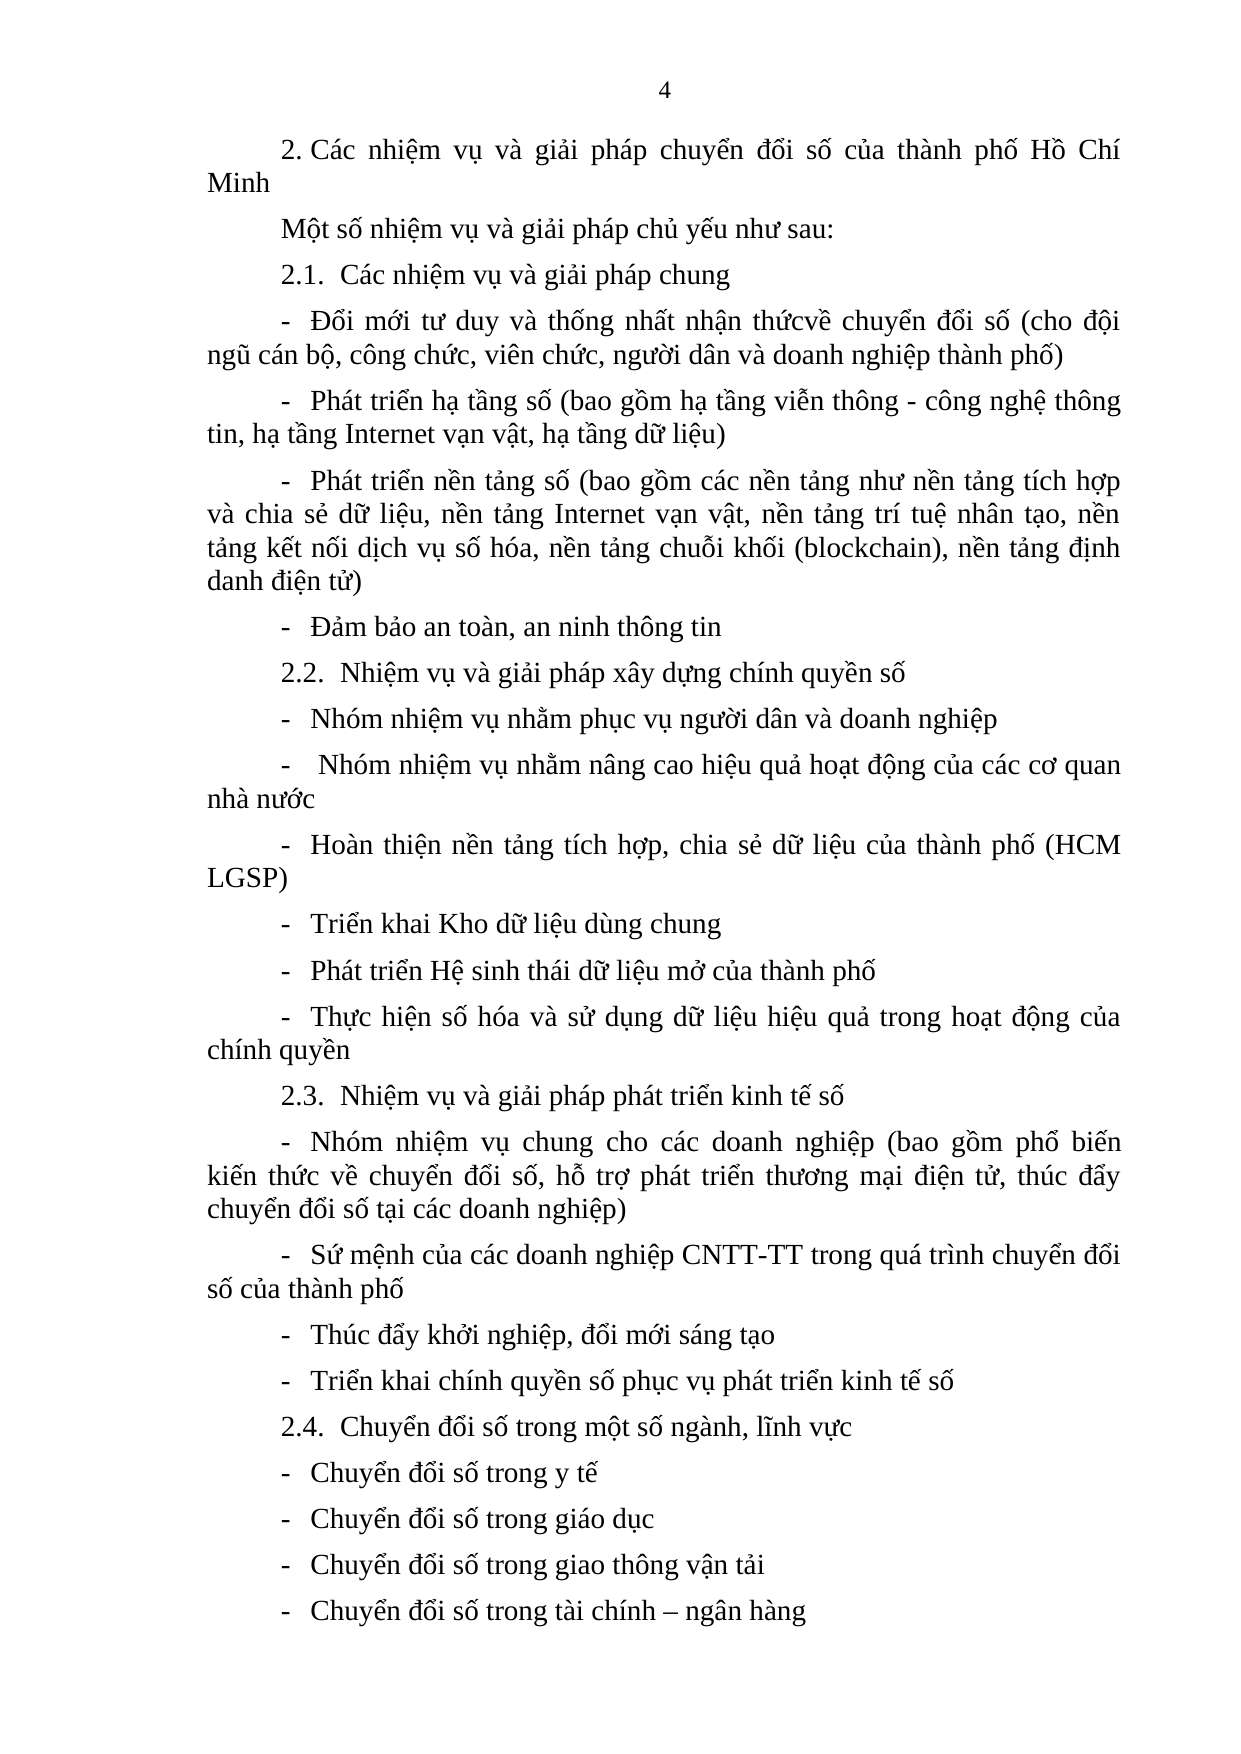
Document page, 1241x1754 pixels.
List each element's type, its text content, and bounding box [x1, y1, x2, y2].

text - Chuyển đổi số trong giao thông vận tải [207, 1547, 1122, 1581]
text - Hoàn thiện nền tảng tích hợp, chia sẻ dữ liệu của thành phố (HCM LGSP) [207, 827, 1122, 894]
text - Nhóm nhiệm vụ nhằm phục vụ người dân và doanh nghiệp [207, 701, 1122, 735]
text 2.1. Các nhiệm vụ và giải pháp chung [207, 257, 1122, 291]
text - Chuyển đổi số trong giáo dục [207, 1501, 1122, 1535]
text - Phát triển hạ tầng số(bao gồm hạ tầng viễn thông - công nghệ thông tin, hạ tầng Internet vạn vật, hạ tầng dữ liệu) [207, 383, 1122, 450]
text - Thúc đẩy khởi nghiệp, đổi mới sáng tạo [207, 1317, 1122, 1351]
text 2.3. Nhiệm vụ và giải pháp phát triển kinh tế số [207, 1078, 1122, 1112]
text - Chuyển đổi số trong y tế [207, 1455, 1122, 1489]
text 2.4. Chuyển đổi số trong một số ngành, lĩnh vực [207, 1409, 1122, 1443]
text - Nhóm nhiệm vụ nhằm nâng cao hiệu quả hoạt động của các cơ quan nhà nước [207, 747, 1122, 814]
text 2.2. Nhiệm vụ và giải pháp xây dựng chính quyền số [207, 655, 1122, 689]
text - Đổi mới tư duy và thống nhất nhận thứcvề chuyển đổi số (cho đội ngũ cán bộ, công chức, viên chức, người dân và doanh nghiệp thành phố) [207, 303, 1122, 371]
text - Phát triển nền tảng số (bao gồm các nền tảng như nền tảng tích hợp và chia sẻ dữ liệu, nền tảng Internet vạn vật, nền tảng trí tuệ nhân tạo, nền tảng kết nối dịch vụ số hóa, nền tảng chuỗi khối (blockchain), nền tảng định danh điện tử) [207, 463, 1122, 597]
text - Đảm bảo an toàn, an ninh thông tin [207, 609, 1122, 643]
text - Phát triển Hệ sinh thái dữ liệu mở của thành phố [207, 953, 1122, 986]
text - Chuyển đổi số trong tài chính – ngân hàng [207, 1593, 1122, 1627]
text Một số nhiệm vụ và giải pháp chủ yếu như sau: [207, 211, 1122, 245]
text - Sứ mệnh của các doanh nghiệp CNTT-TT trong quá trình chuyển đổi số của thành phố [207, 1237, 1122, 1304]
text 2. Các nhiệm vụ và giải pháp chuyển đổi số của thành phố Hồ Chí Minh [207, 132, 1122, 199]
text - Triển khai Kho dữ liệu dùng chung [207, 907, 1122, 940]
text - Nhóm nhiệm vụ chung cho các doanh nghiệp (bao gồm phổ biến kiến thức về chuyển đổi số, hỗ trợ phát triển thương mại điện tử, thúc đẩy chuyển đổi số tại các doanh nghiệp) [207, 1124, 1122, 1225]
text - Triển khai chính quyền số phục vụ phát triển kinh tế số [207, 1363, 1122, 1397]
text - Thực hiện số hóa và sử dụng dữ liệu hiệu quả trong hoạt động của chính quyền [207, 999, 1122, 1066]
